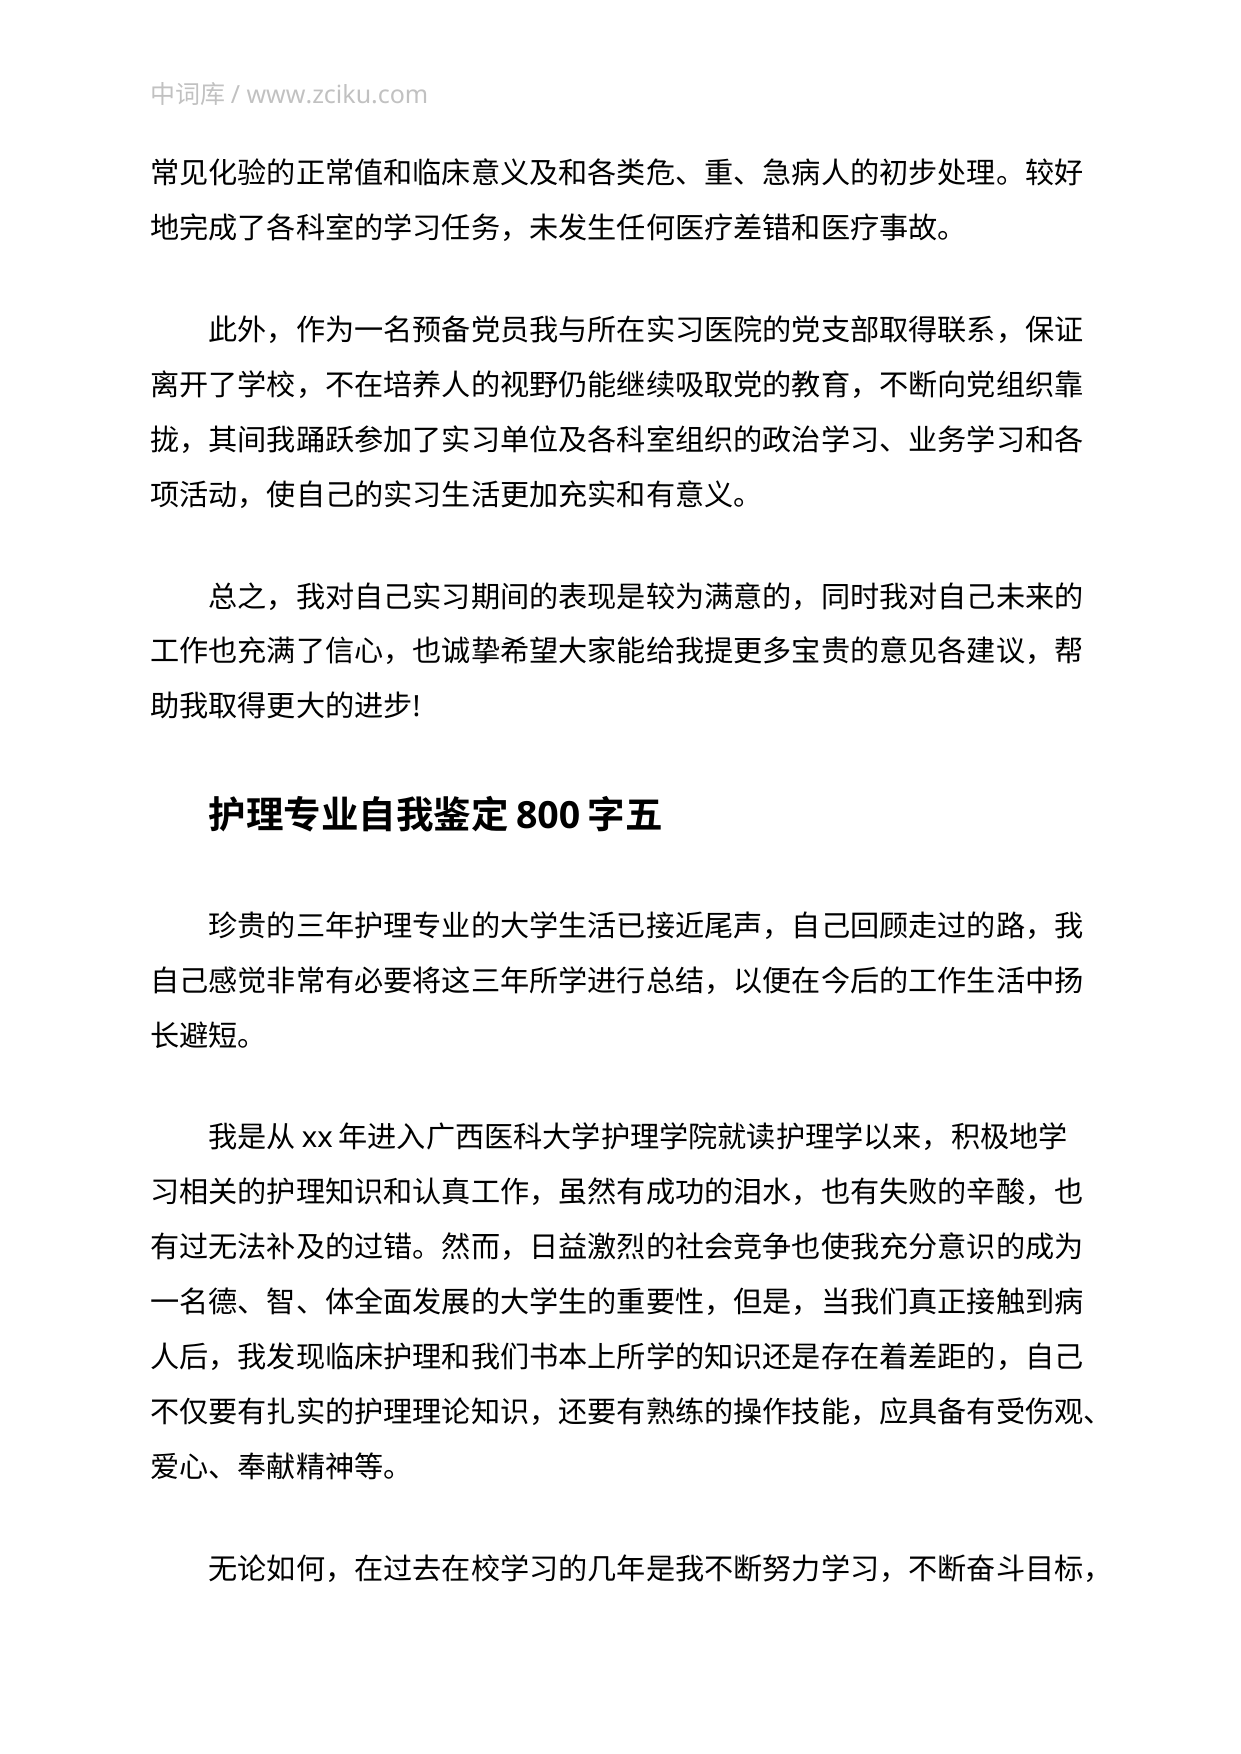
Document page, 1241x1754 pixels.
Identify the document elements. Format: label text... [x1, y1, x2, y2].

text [150, 1545, 1090, 1588]
text 护理专业自我鉴定800字五 [150, 785, 1090, 839]
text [150, 150, 1090, 247]
text 总之，我对自己实习期间的表现是较为满意的，同时我对自己未来的工作也充满了信心，也诚挚希望大家能给我提更多宝贵的意见各建议，帮助我取得更大的进步! [150, 573, 1090, 725]
text 珍贵的三年护理专业的大学生活已接近尾声，自己回顾走过的路，我自己感觉非常有必要将这三年所学进行总结，以便在今后的工作生活中扬长避短。 [150, 902, 1090, 1054]
text 我是从xx年进入广西医科大学护理学院就读护理学以来，积极地学习相关的护理知识和认真工作，虽然有成功的泪水，也有失败的辛酸，也有过无法补及的过错。然而，日益激烈的社会竞争也使我充分意识的成为一名德、智、体全面发展的大学生的重要性，但是，当我们真正接触到病人后，我发现临床护理和我们书本上所学的知识还是存在着差距的，自己不仅要有扎实的护理理论知识，还要有熟练的操作技能，应具备有受伤观、爱心、奉献精神等。 [150, 1114, 1090, 1486]
text 此外，作为一名预备党员我与所在实习医院的党支部取得联系，保证离开了学校，不在培养人的视野仍能继续吸取党的教育，不断向党组织靠拢，其间我踊跃参加了实习单位及各科室组织的政治学习、业务学习和各项活动，使自己的实习生活更加充实和有意义。 [150, 307, 1090, 514]
